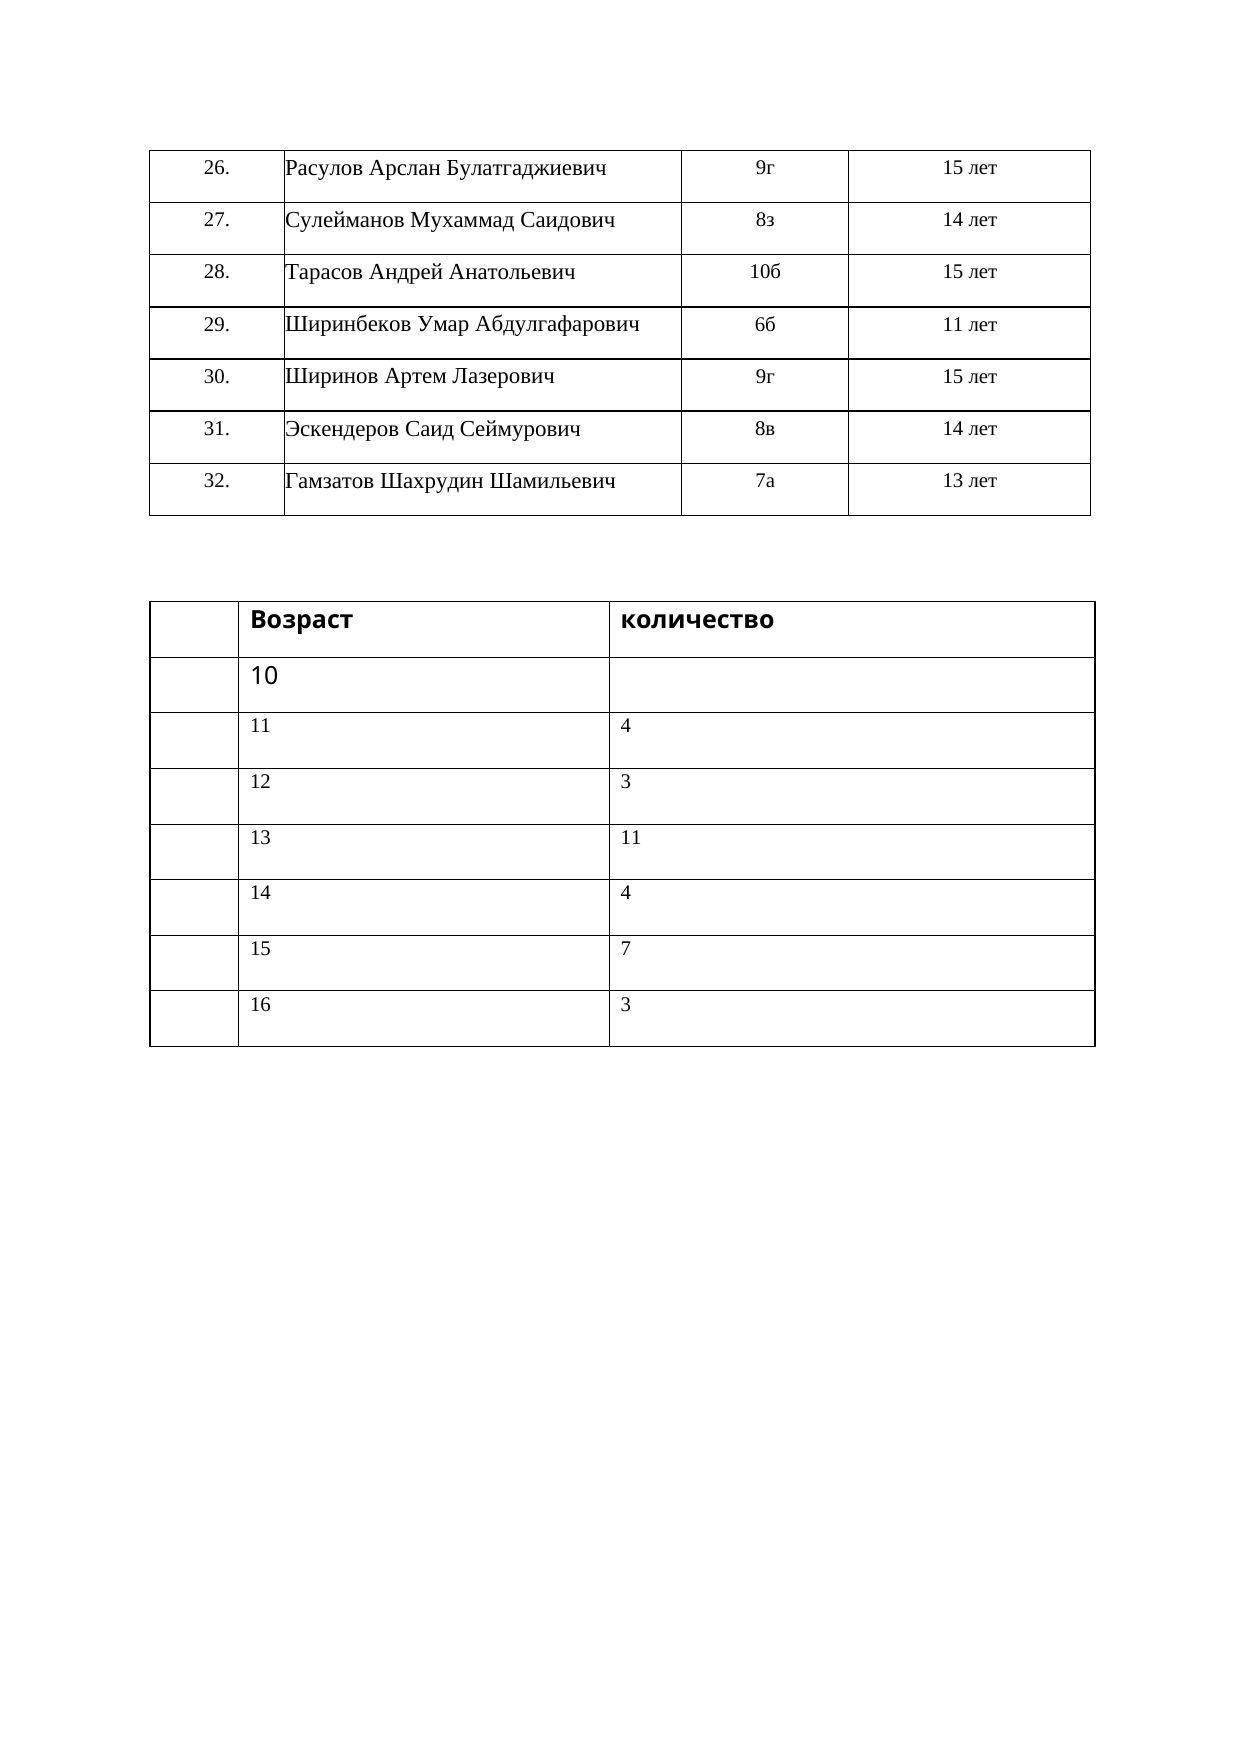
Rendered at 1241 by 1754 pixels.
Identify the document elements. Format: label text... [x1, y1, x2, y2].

table_cell 14 лет [849, 203, 1090, 254]
table_cell 32. [150, 464, 284, 514]
table_cell Ширинбеков Умар Абдулгафарович [285, 308, 681, 358]
table_cell 8з [682, 203, 848, 254]
table_cell 31. [150, 412, 284, 462]
table_cell 15 лет [849, 255, 1090, 306]
table_cell 6б [682, 308, 848, 358]
table_cell 30. [150, 360, 284, 410]
table_cell 26. [150, 151, 284, 202]
table_cell 11 [610, 825, 1094, 879]
table_cell [151, 658, 238, 712]
table_cell 11 [239, 713, 609, 768]
table_cell [151, 936, 238, 990]
table_cell 16 [239, 991, 609, 1046]
table_cell Гамзатов Шахрудин Шамильевич [285, 464, 681, 514]
table_cell 13 лет [849, 464, 1090, 514]
table_cell [151, 769, 238, 823]
table_cell 9г [682, 360, 848, 410]
table_cell 7 [610, 936, 1094, 990]
table_cell 4 [610, 713, 1094, 768]
table_cell 9г [682, 151, 848, 202]
table_cell Расулов Арслан Булатгаджиевич [285, 151, 681, 202]
table_cell Сулейманов Мухаммад Саидович [285, 203, 681, 254]
table_cell [151, 713, 238, 768]
table_cell 14 [239, 880, 609, 935]
table_cell Ширинов Артем Лазерович [285, 360, 681, 410]
table_cell 28. [150, 255, 284, 306]
table_cell 8в [682, 412, 848, 462]
table_cell [151, 991, 238, 1046]
table_header [151, 602, 238, 657]
table_cell 11 лет [849, 308, 1090, 358]
table_cell 7а [682, 464, 848, 514]
table_cell [610, 658, 1094, 712]
table_cell [151, 825, 238, 879]
table_cell 3 [610, 991, 1094, 1046]
table_cell 15 лет [849, 360, 1090, 410]
table_cell 15 лет [849, 151, 1090, 202]
table_cell 3 [610, 769, 1094, 823]
table_cell 10б [682, 255, 848, 306]
table_cell 10 [239, 658, 609, 712]
table_cell 13 [239, 825, 609, 879]
table_cell 27. [150, 203, 284, 254]
table_cell 15 [239, 936, 609, 990]
table_cell 12 [239, 769, 609, 823]
table_cell 4 [610, 880, 1094, 935]
table_header количество [610, 602, 1094, 657]
table_cell [151, 880, 238, 935]
table_cell 14 лет [849, 412, 1090, 462]
table_header Возраст [239, 602, 609, 657]
table_cell Эскендеров Саид Сеймурович [285, 412, 681, 462]
table_cell Тарасов Андрей Анатольевич [285, 255, 681, 306]
table_cell 29. [150, 308, 284, 358]
